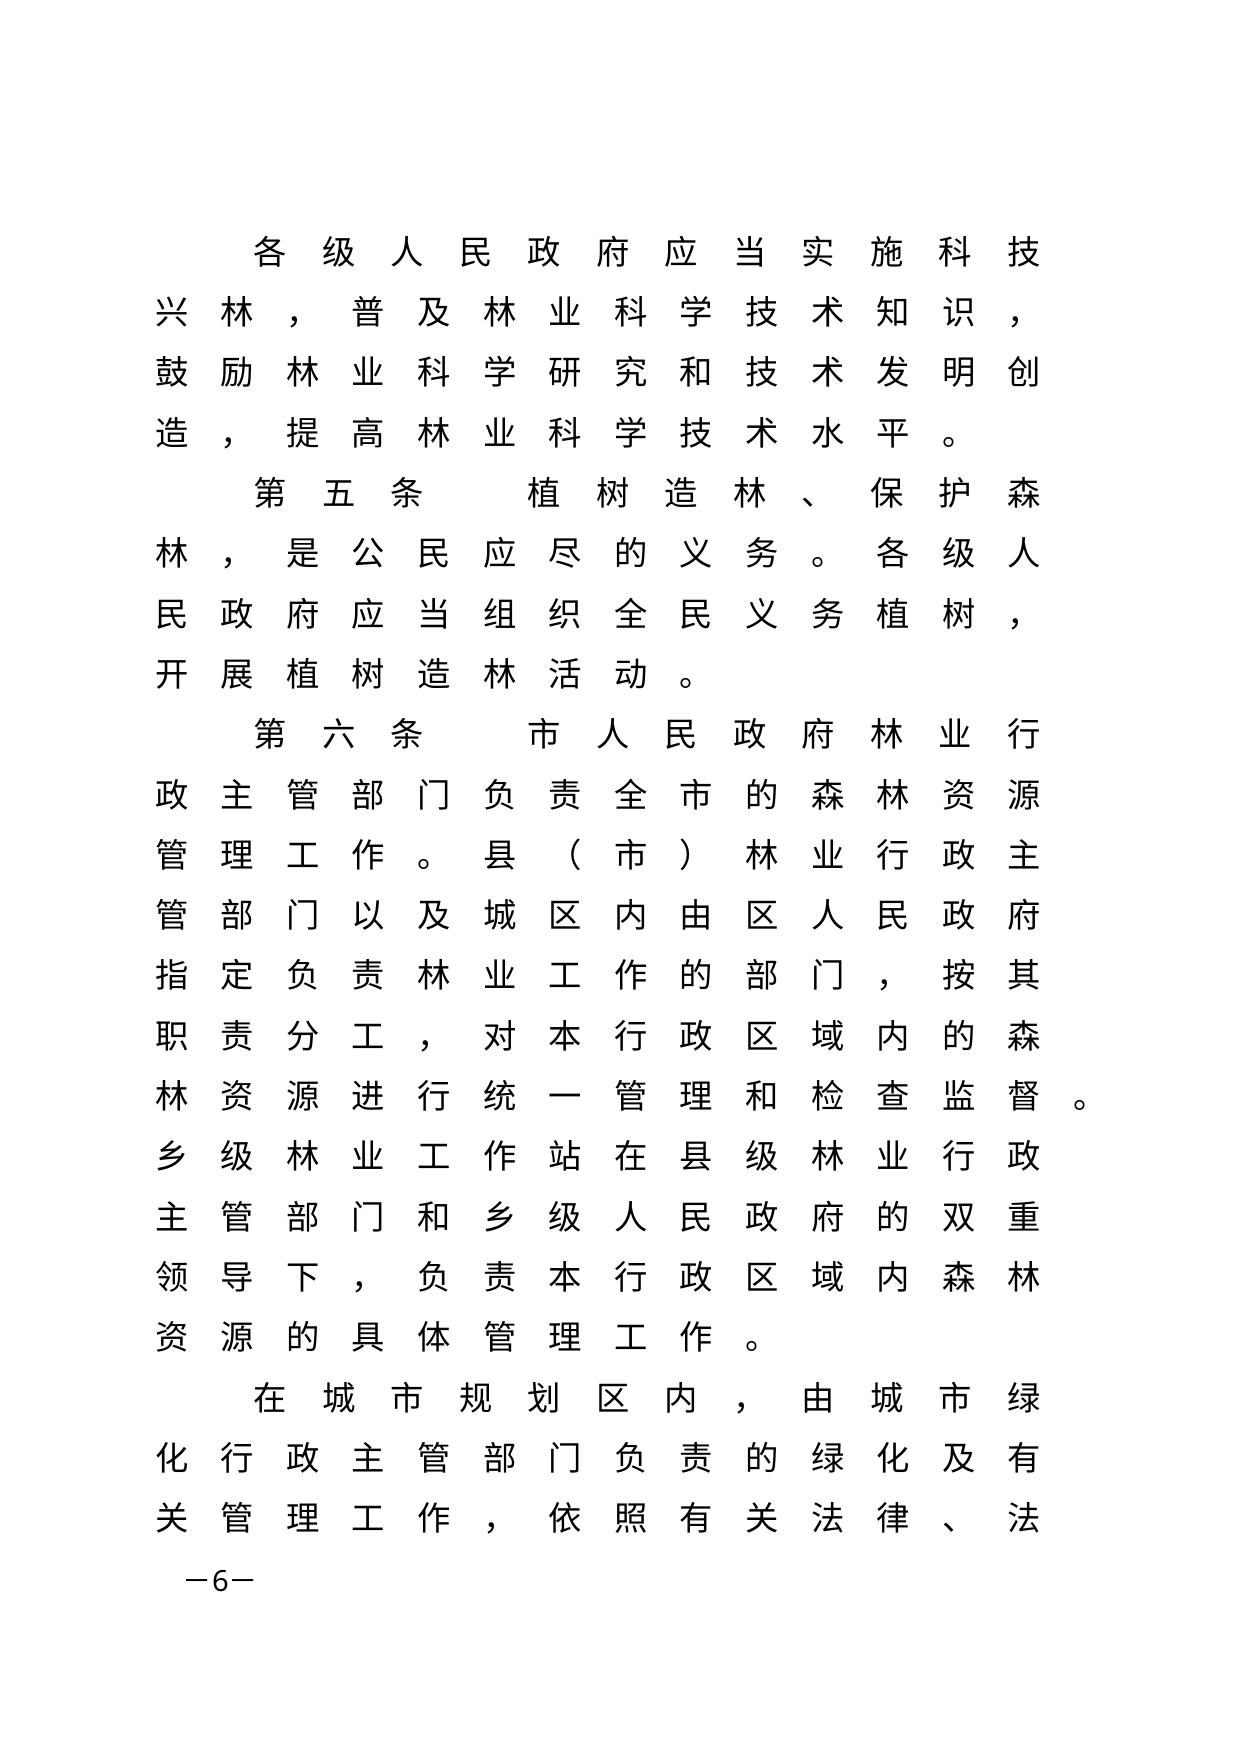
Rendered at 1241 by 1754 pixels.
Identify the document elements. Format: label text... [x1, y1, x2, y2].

text 第五条 植树造林、保护森林，是公民应尽的义务。各级人民政府应当组织全民义务植树，开展植树造林活动。 [155, 461, 1073, 702]
text 各级人民政府应当实施科技兴林，普及林业科学技术知识，鼓励林业科学研究和技术发明创造，提高林业科学技术水平。 [155, 219, 1073, 461]
text 在城市规划区内，由城市绿化行政主管部门负责的绿化及有关管理工作，依照有关法律、法规执行。 [155, 1365, 1073, 1546]
text 第六条 市人民政府林业行政主管部门负责全市的森林资源管理工作。县（市）林业行政主管部门以及城区内由区人民政府指定负责林业工作的部门，按其职责分工，对本行政区域内的森林资源进行统一管理和检查监督。乡级林业工作站在县级林业行政主管部门和乡级人民政府的双重领导下，负责本行政区域内森林资源的具体管理工作。 [155, 702, 1073, 1365]
